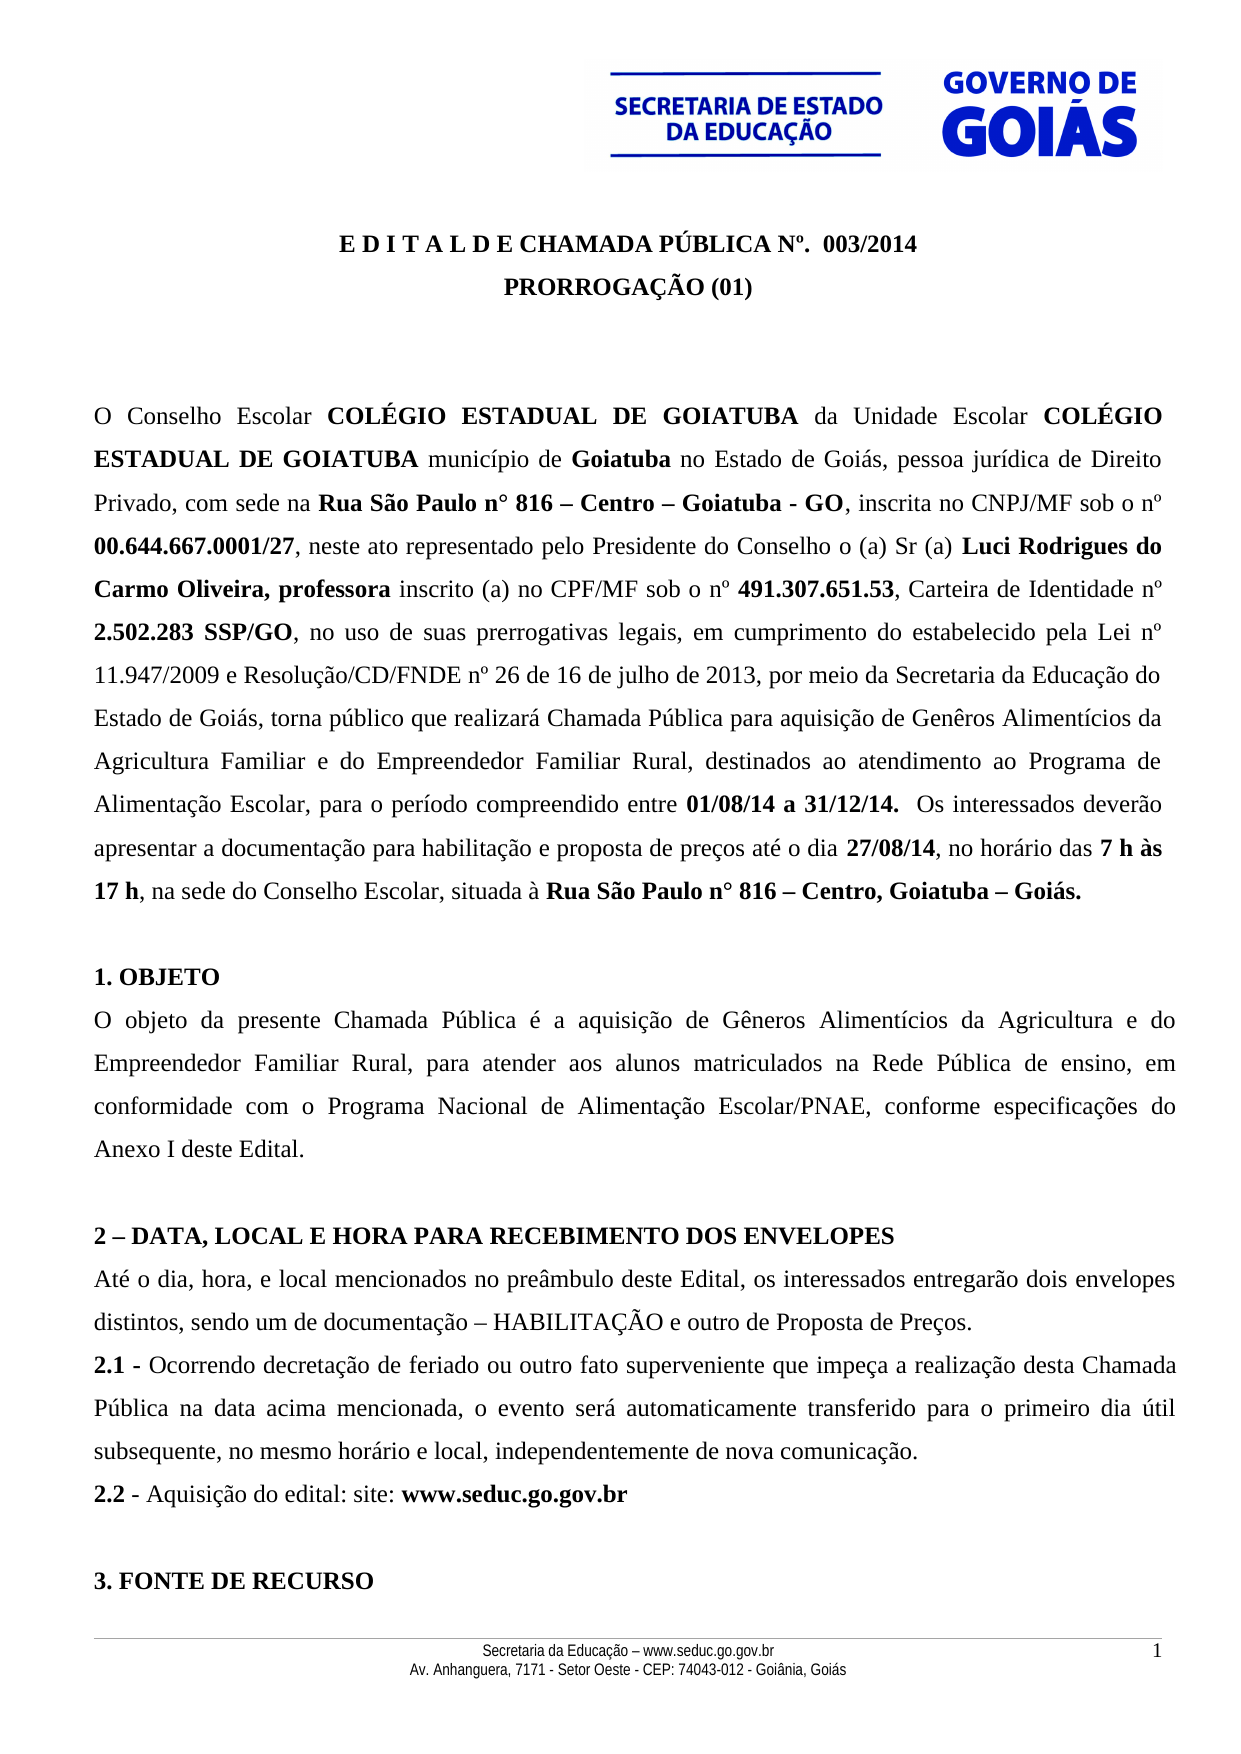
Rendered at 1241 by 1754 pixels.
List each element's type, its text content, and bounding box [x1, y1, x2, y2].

text 1. OBJETO [94, 962, 1177, 991]
text O Conselho Escolar COLÉGIO ESTADUAL DE GOIATUBA da Unidade Escolar COLÉGIO ESTADUAL DE GOIATUBA município de Goiatuba no Estado de Goiás, pessoa jurídica de Direito Privado, com sede na Rua São Paulo n° 816 – Centro – Goiatuba - GO, inscrita no CNPJ/MF sob o nº 00.644.667.0001/27, neste ato representado pelo Presidente do Conselho o (a) Sr (a) Luci Rodrigues do Carmo Oliveira, professora inscrito (a) no CPF/MF sob o nº 491.307.651.53, Carteira de Identidade nº 2.502.283 SSP/GO, no uso de suas prerrogativas legais, em cumprimento do estabelecido pela Lei nº 11.947/2009 e Resolução/CD/FNDE nº 26 de 16 de julho de 2013, por meio da Secretaria da Educação do Estado de Goiás, torna público que realizará Chamada Pública para aquisição de Genêros Alimentícios da Agricultura Familiar e do Empreendedor Familiar Rural, destinados ao atendimento ao Programa de Alimentação Escolar, para o período compreendido entre 01/08/14 a 31/12/14. Os interessados deverão apresentar a documentação para habilitação e proposta de preços até o dia 27/08/14, no horário das 7 h às 17 h, na sede do Conselho Escolar, situada à Rua São Paulo n° 816 – Centro, Goiatuba – Goiás. [94, 401, 1162, 904]
text 3. FONTE DE RECURSO [94, 1566, 1177, 1594]
text E D I T A L D E CHAMADA PÚBLICA Nº. 003/2014 [94, 229, 1162, 258]
text PRORROGAÇÃO (01) [94, 272, 1162, 301]
text 2.1 - Ocorrendo decretação de feriado ou outro fato superveniente que impeça a realização desta Chamada Pública na data acima mencionada, o evento será automaticamente transferido para o primeiro dia útil subsequente, no mesmo horário e local, independentemente de nova comunicação. [94, 1350, 1177, 1465]
text 2.2 - Aquisição do edital: site: www.seduc.go.gov.br [94, 1479, 1177, 1508]
text Até o dia, hora, e local mencionados no preâmbulo deste Edital, os interessados entregarão dois envelopes distintos, sendo um de documentação – HABILITAÇÃO e outro de Proposta de Preços. [94, 1264, 1177, 1336]
text 2 – DATA, LOCAL E HORA PARA RECEBIMENTO DOS ENVELOPES [94, 1221, 1177, 1249]
text O objeto da presente Chamada Pública é a aquisição de Gêneros Alimentícios da Agricultura e do Empreendedor Familiar Rural, para atender aos alunos matriculados na Rede Pública de ensino, em conformidade com o Programa Nacional de Alimentação Escolar/PNAE, conforme especificações do Anexo I deste Edital. [94, 1005, 1177, 1163]
picture [584, 59, 1163, 172]
